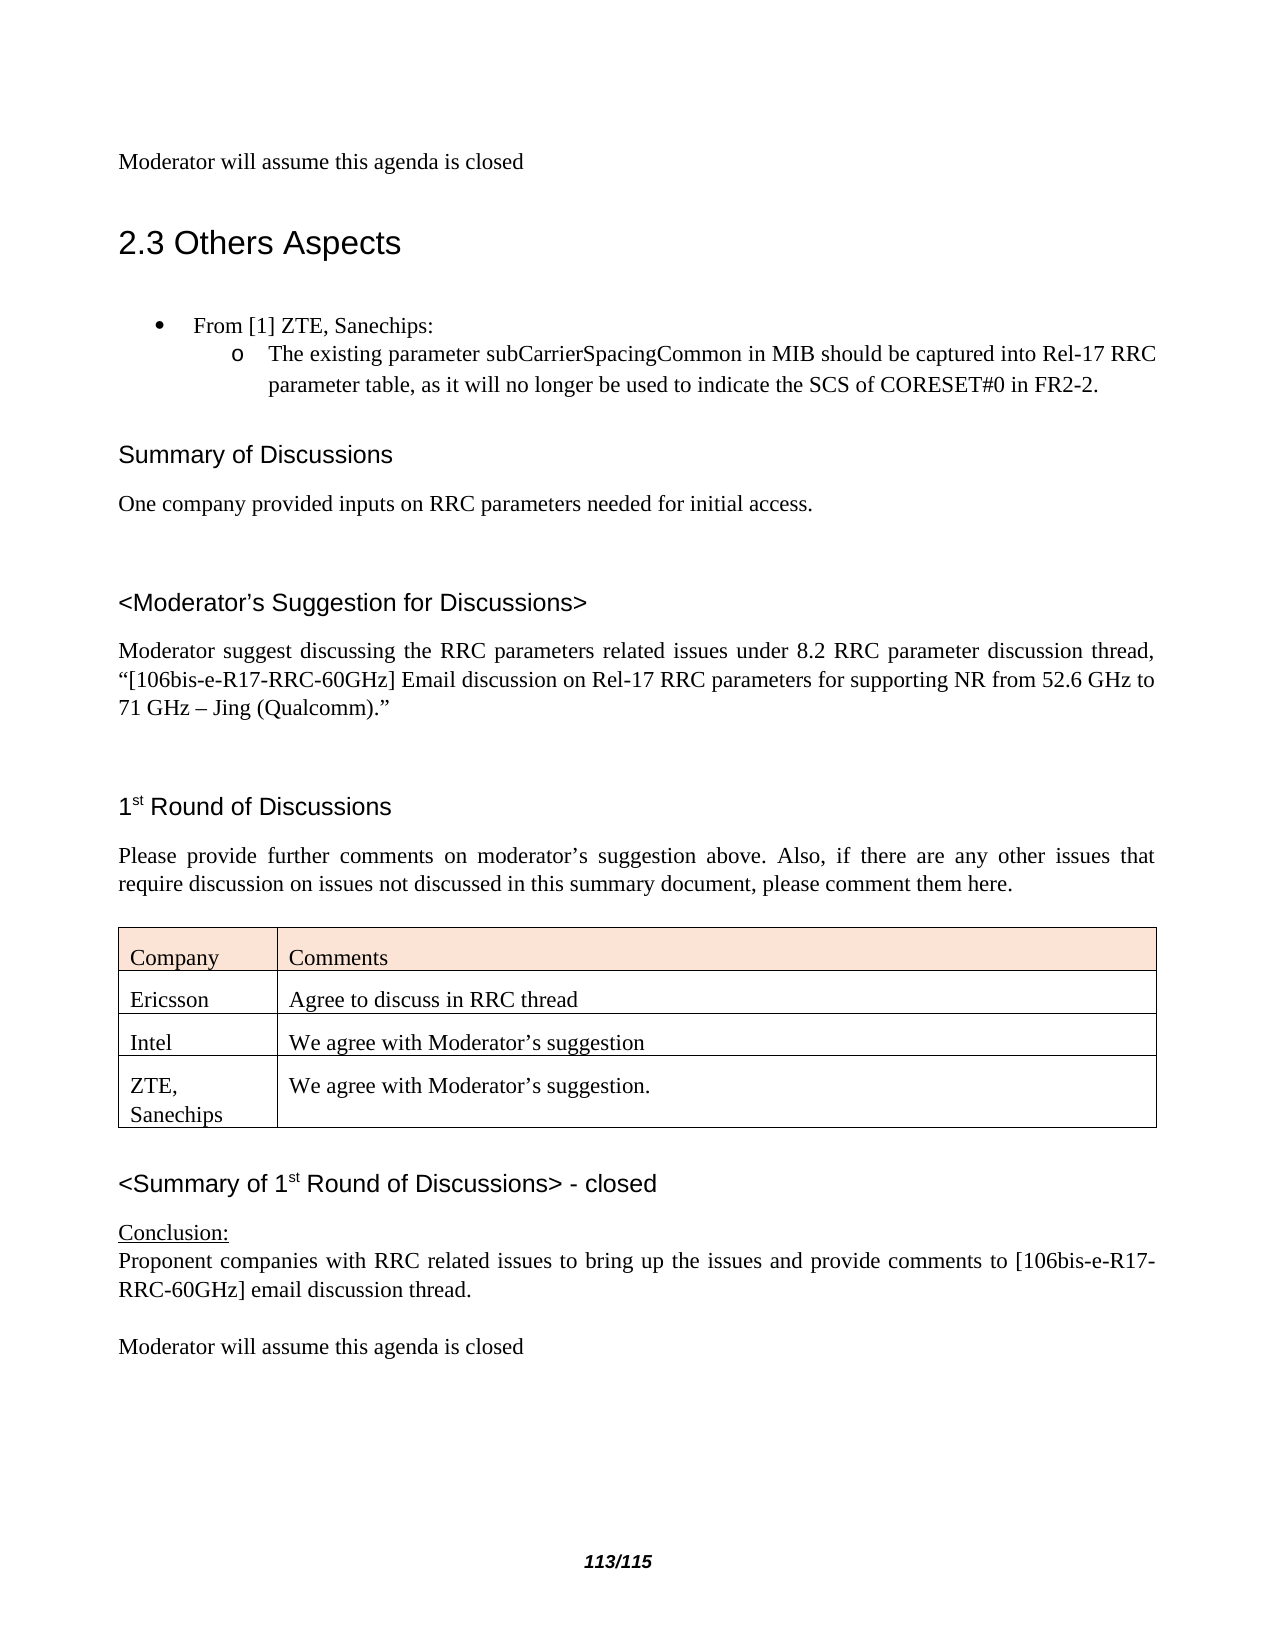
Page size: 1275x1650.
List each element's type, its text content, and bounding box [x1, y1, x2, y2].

text Moderator will assume this agenda is closed [118, 1333, 1157, 1359]
text Please provide further comments on moderator’s suggestion above. Also, if there are any other issues that require discussion on issues not discussed in this summary document, please comment them here. [118, 842, 1157, 897]
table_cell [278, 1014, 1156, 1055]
text Conclusion: [118, 1219, 1157, 1245]
text Moderator will assume this agenda is closed [118, 148, 1157, 174]
subtitle <Moderator’s Suggestion for Discussions> [118, 588, 1157, 616]
text Moderator suggest discussing the RRC parameters related issues under 8.2 RRC parameter discussion thread, “[106bis-e-R17-RRC-60GHz] Email discussion on Rel-17 RRC parameters for supporting NR from 52.6 GHz to 71 GHz – Jing (Qualcomm).” [118, 637, 1157, 721]
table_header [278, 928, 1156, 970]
subtitle <Summary of 1st Round of Discussions> - closed [118, 1169, 1157, 1198]
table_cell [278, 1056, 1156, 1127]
text Proponent companies with RRC related issues to bring up the issues and provide comments to [106bis-e-R17-RRC-60GHz] email discussion thread. [118, 1247, 1157, 1302]
list The existing parameter subCarrierSpacingCommon in MIB should be captured into Rel-17 RRC parameter table, as it will no longer be used to indicate the SCS of CORESET#0 in FR2-2. [231, 340, 1157, 397]
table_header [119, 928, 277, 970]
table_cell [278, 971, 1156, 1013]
text One company provided inputs on RRC parameters needed for initial access. [118, 490, 1157, 516]
subtitle 1st Round of Discussions [118, 792, 1157, 821]
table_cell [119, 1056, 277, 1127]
subtitle Summary of Discussions [118, 440, 1157, 469]
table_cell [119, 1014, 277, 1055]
list From [1] ZTE, Sanechips: [156, 312, 1157, 338]
subtitle 2.3 Others Aspects [118, 223, 1157, 262]
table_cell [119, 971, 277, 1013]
